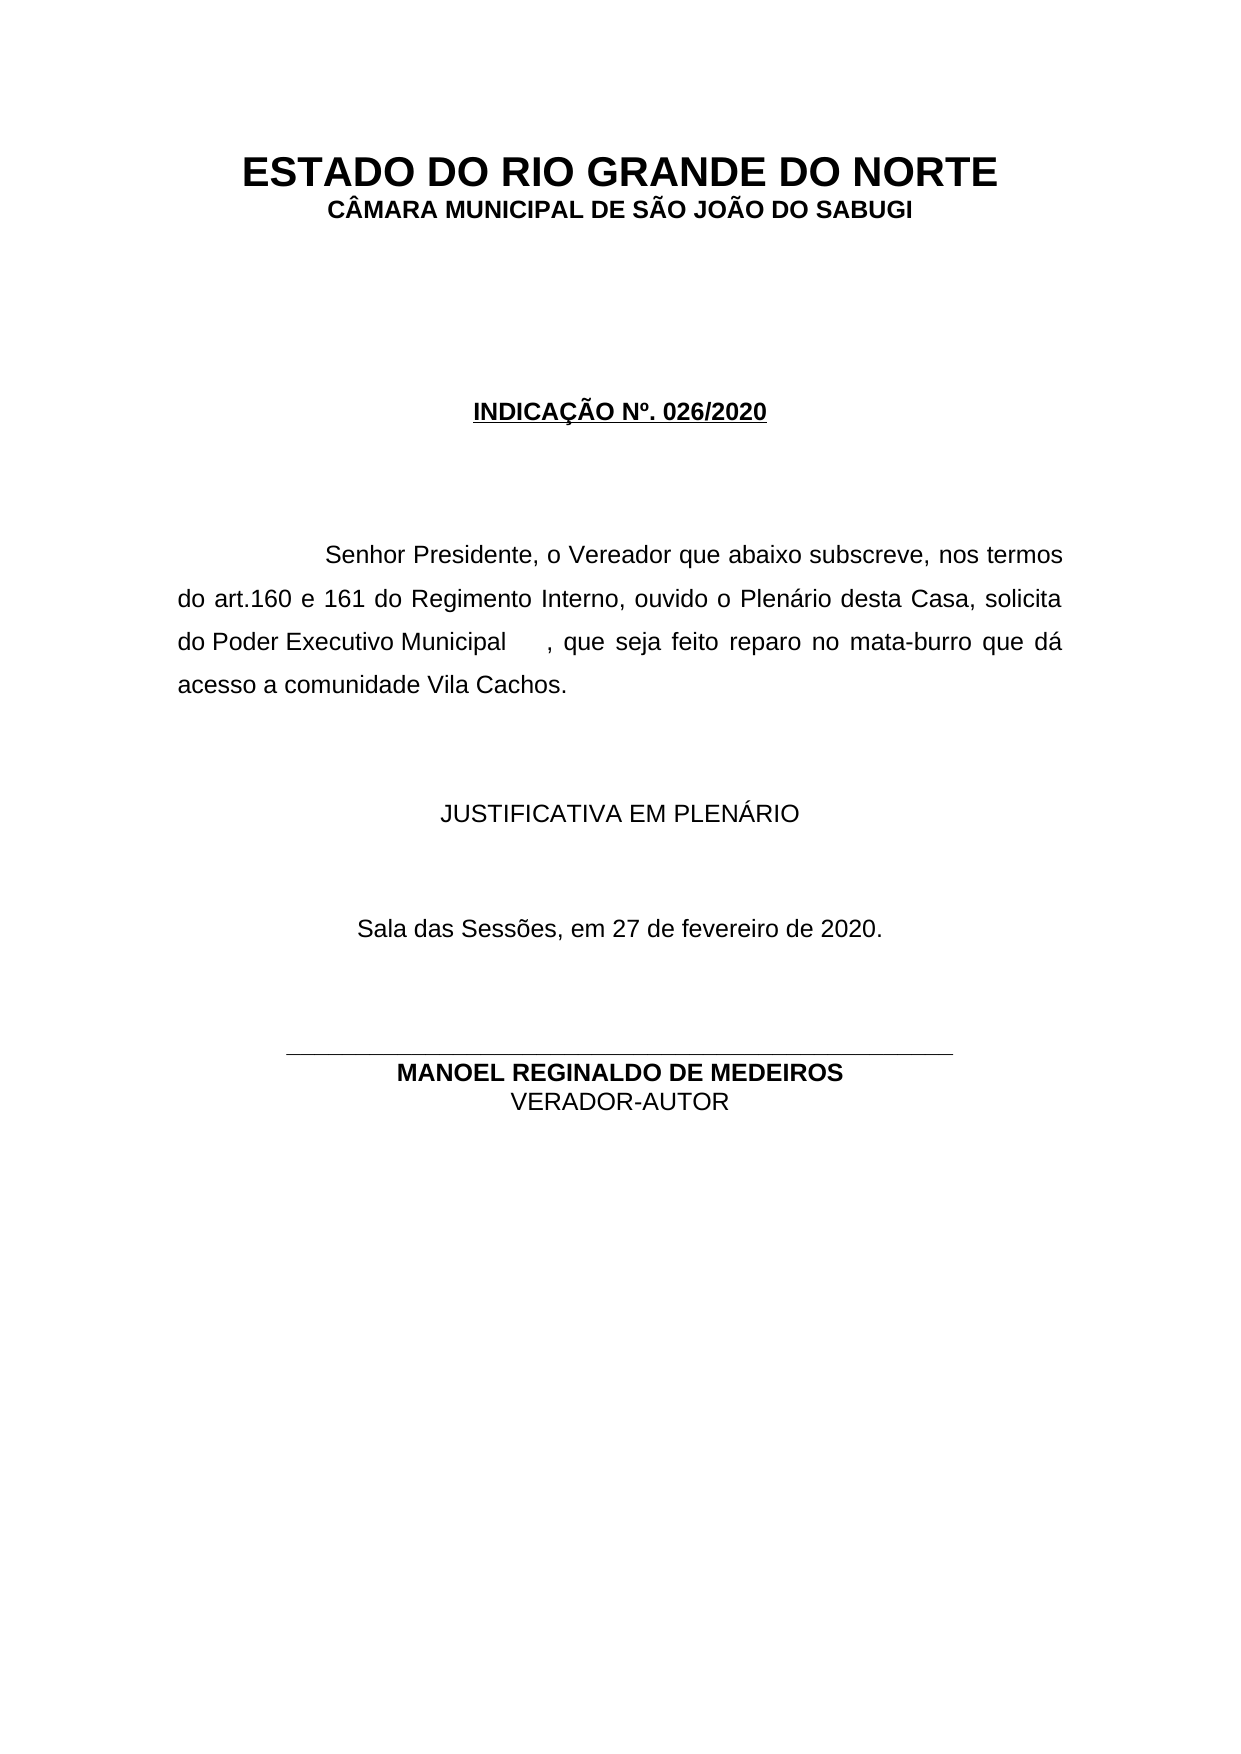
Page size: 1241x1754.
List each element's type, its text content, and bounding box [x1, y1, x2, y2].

text JUSTIFICATIVA EM PLENÁRIO [177, 799, 1063, 828]
text CÂMARA MUNICIPAL DE SÃO JOÃO DO SABUGI [177, 196, 1063, 224]
text VERADOR-AUTOR [177, 1087, 1063, 1116]
text Senhor Presidente, o Vereador que abaixo subscreve, nos termos do art.160 e 161 do Regimento Interno, ouvido o Plenário desta Casa, solicita do Poder Executivo Municipal , que seja feito reparo no mata-burro que dá acesso a comunidade Vila Cachos. [177, 541, 1063, 699]
text ESTADO DO RIO GRANDE DO NORTE [177, 148, 1063, 196]
text ________________________________________________ [177, 1029, 1063, 1058]
text INDICAÇÃO Nº. 026/2020 [177, 397, 1063, 426]
text Sala das Sessões, em 27 de fevereiro de 2020. [177, 914, 1063, 943]
text MANOEL REGINALDO DE MEDEIROS [177, 1058, 1063, 1087]
